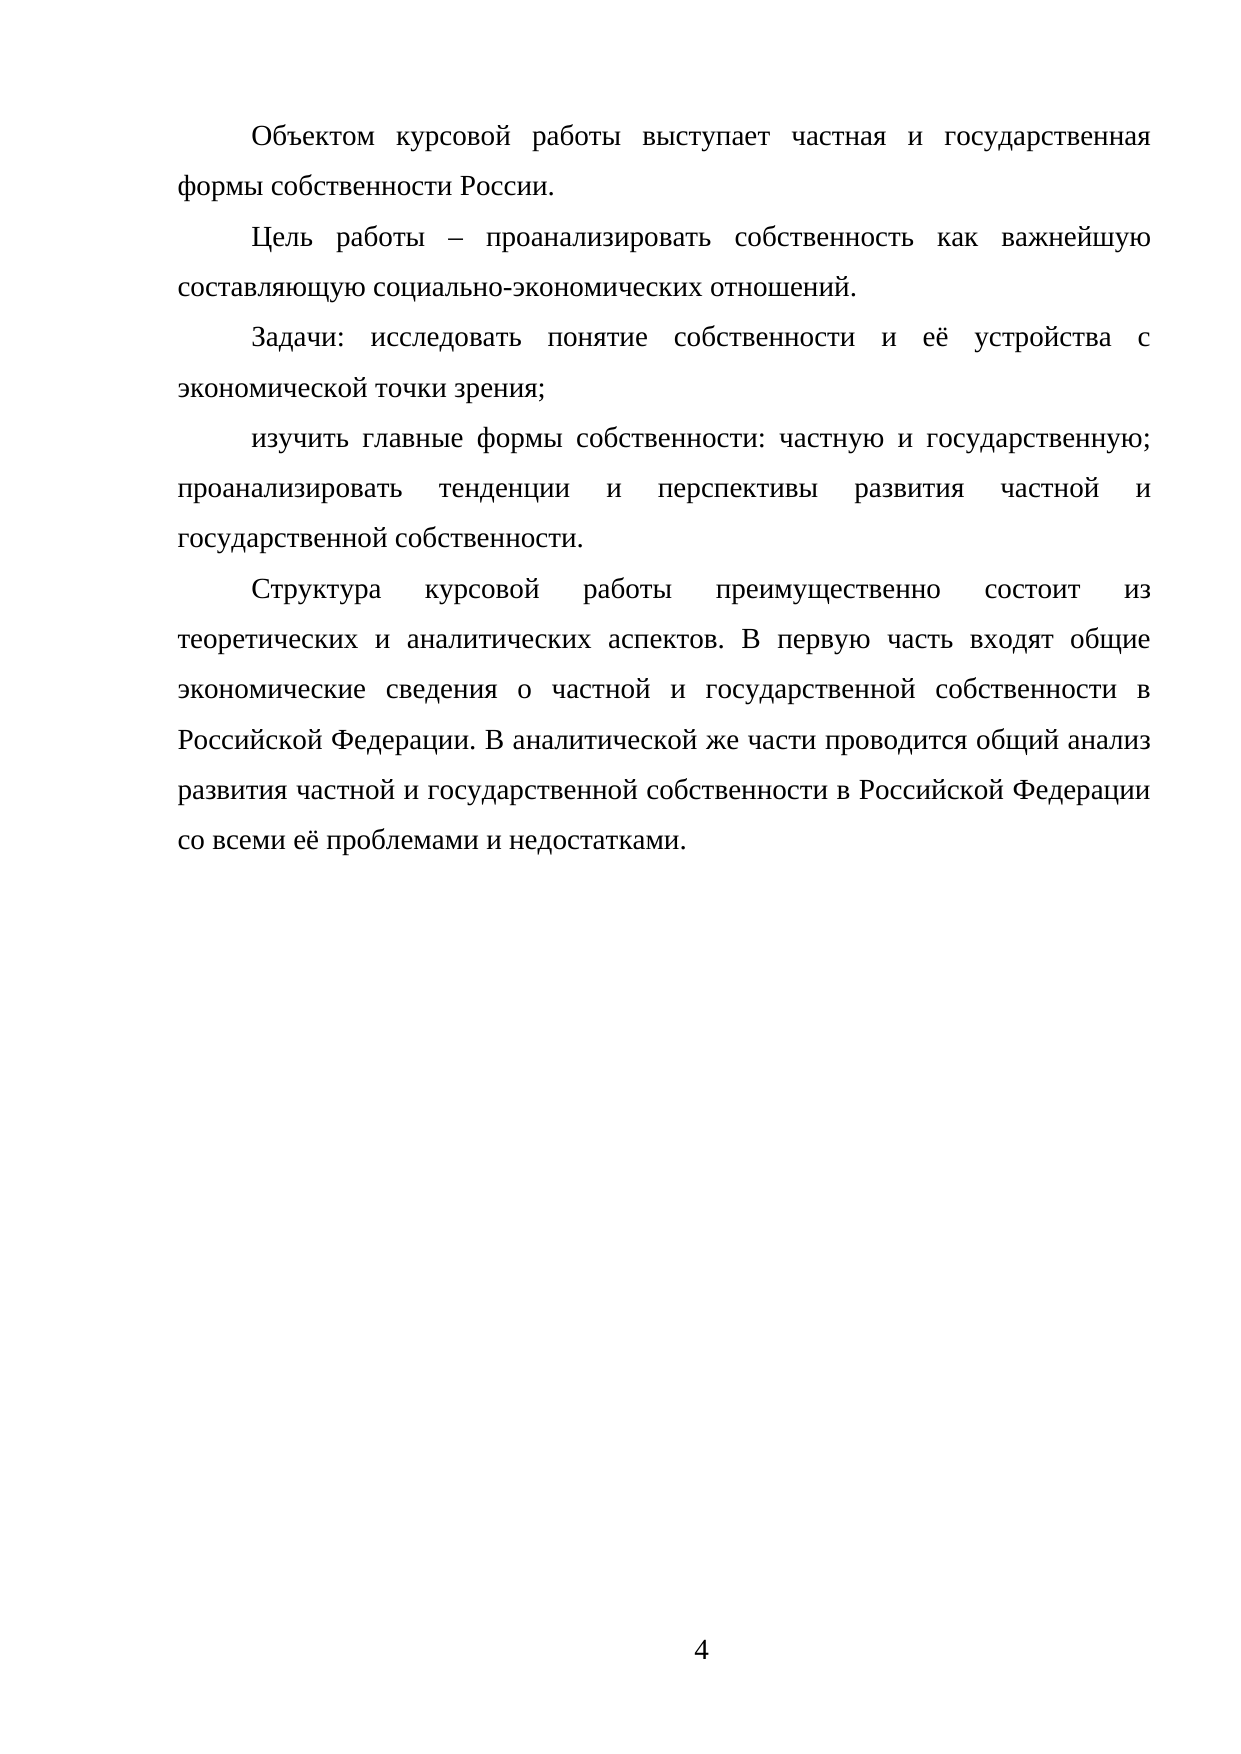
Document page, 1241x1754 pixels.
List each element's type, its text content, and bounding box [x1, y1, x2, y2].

text изучить главные формы собственности: частную и государственную; проанализировать тенденции и перспективы развития частной и государственной собственности. [177, 420, 1152, 554]
text Цель работы – проанализировать собственность как важнейшую составляющую социально-экономических отношений. [177, 219, 1152, 303]
text Объектом курсовой работы выступает частная и государственная формы собственности России. [177, 118, 1152, 202]
text Задачи: исследовать понятие собственности и её устройства с экономической точки зрения; [177, 319, 1152, 403]
text Структура курсовой работы преимущественно состоит из теоретических и аналитических аспектов. В первую часть входят общие экономические сведения о частной и государственной собственности в Российской Федерации. В аналитической же части проводится общий анализ развития частной и государственной собственности в Российской Федерации со всеми её проблемами и недостатками. [177, 571, 1152, 856]
